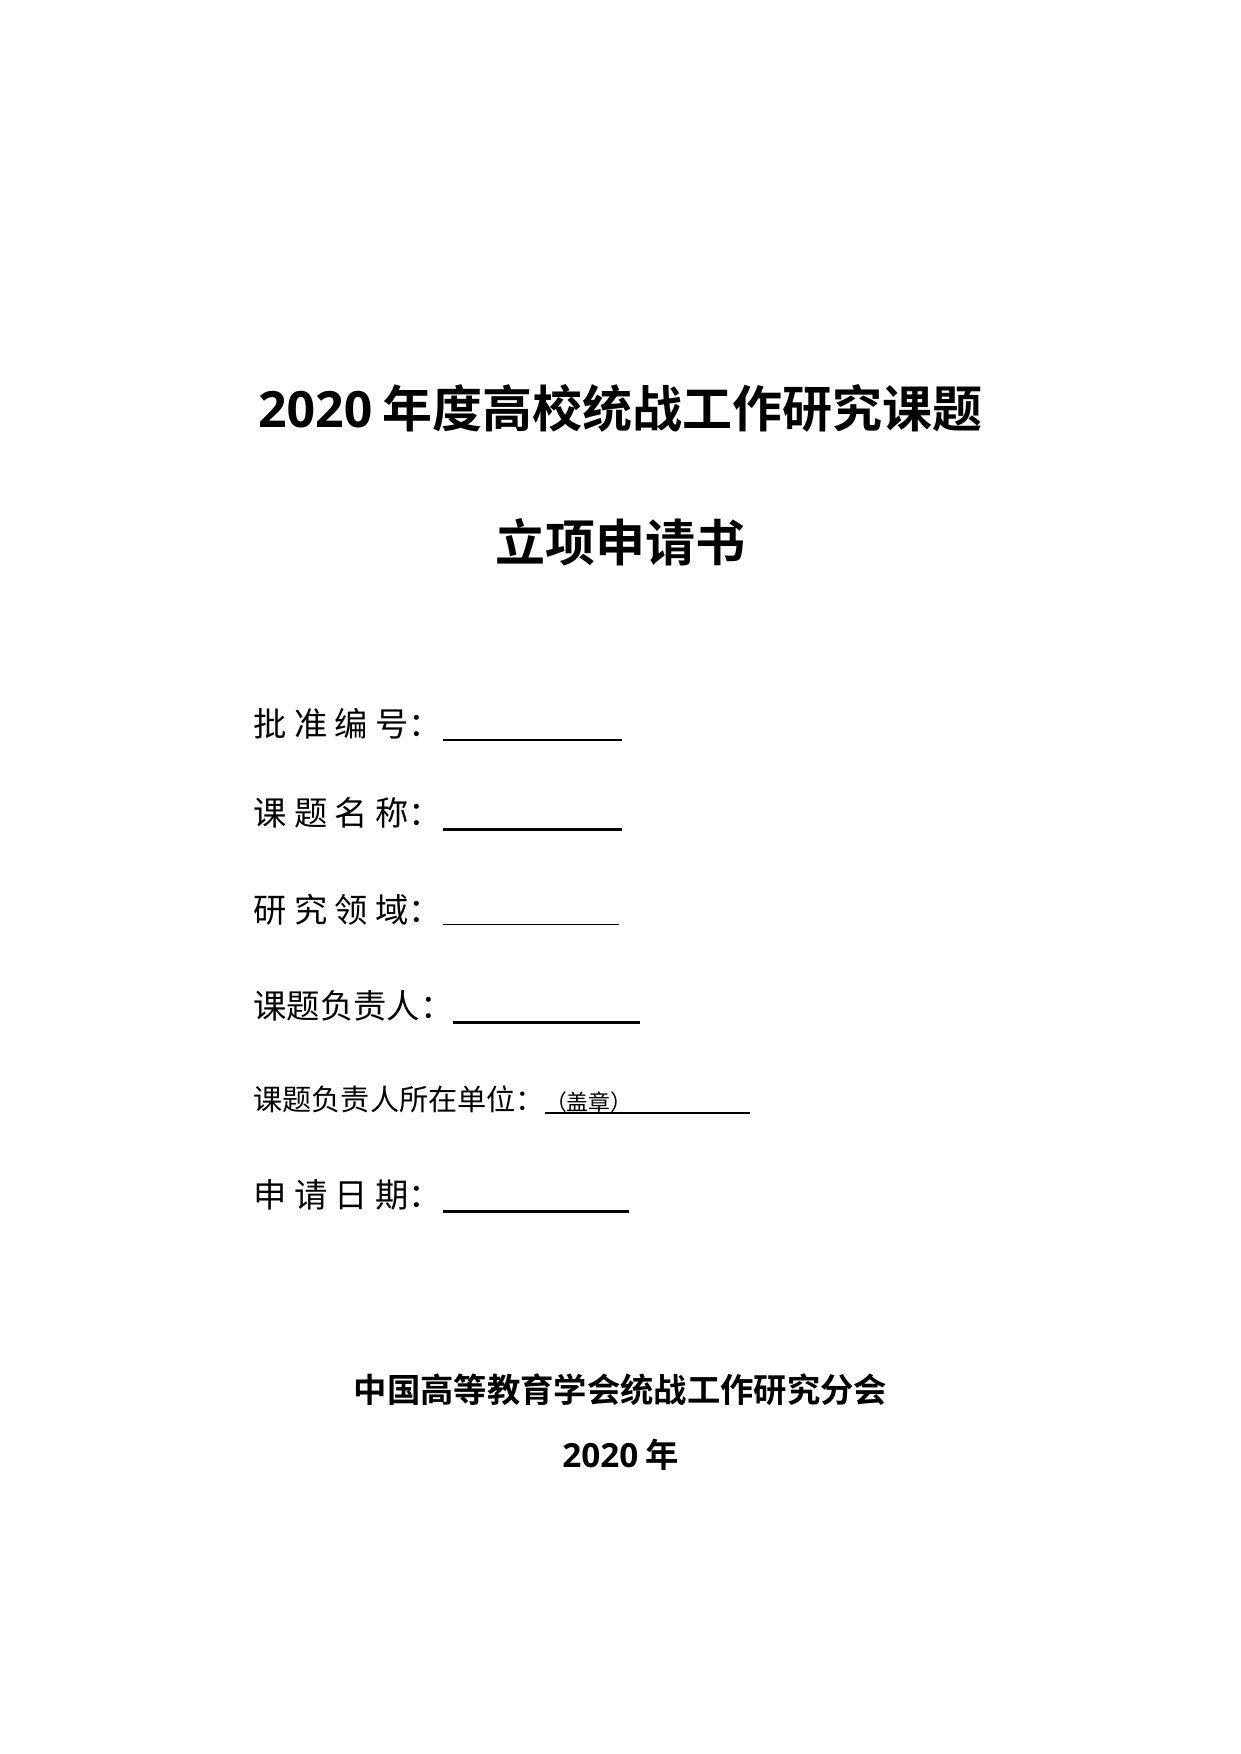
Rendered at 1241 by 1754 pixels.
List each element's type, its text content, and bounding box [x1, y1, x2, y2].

text 2020年 [187, 1421, 1053, 1486]
text 课题负责人所在单位：（盖章） [253, 1076, 1053, 1119]
text 中国高等教育学会统战工作研究分会 [187, 1356, 1053, 1421]
text 课 题 名 称： [253, 787, 1053, 835]
text 2020年度高校统战工作研究课题 [187, 357, 1053, 454]
text 课题负责人： [253, 980, 1053, 1028]
text 申 请 日 期： [253, 1161, 1053, 1226]
text 批 准 编 号： [209, 689, 1053, 754]
text 研 究 领 域： [253, 883, 1053, 932]
text 立项申请书 [187, 491, 1053, 588]
